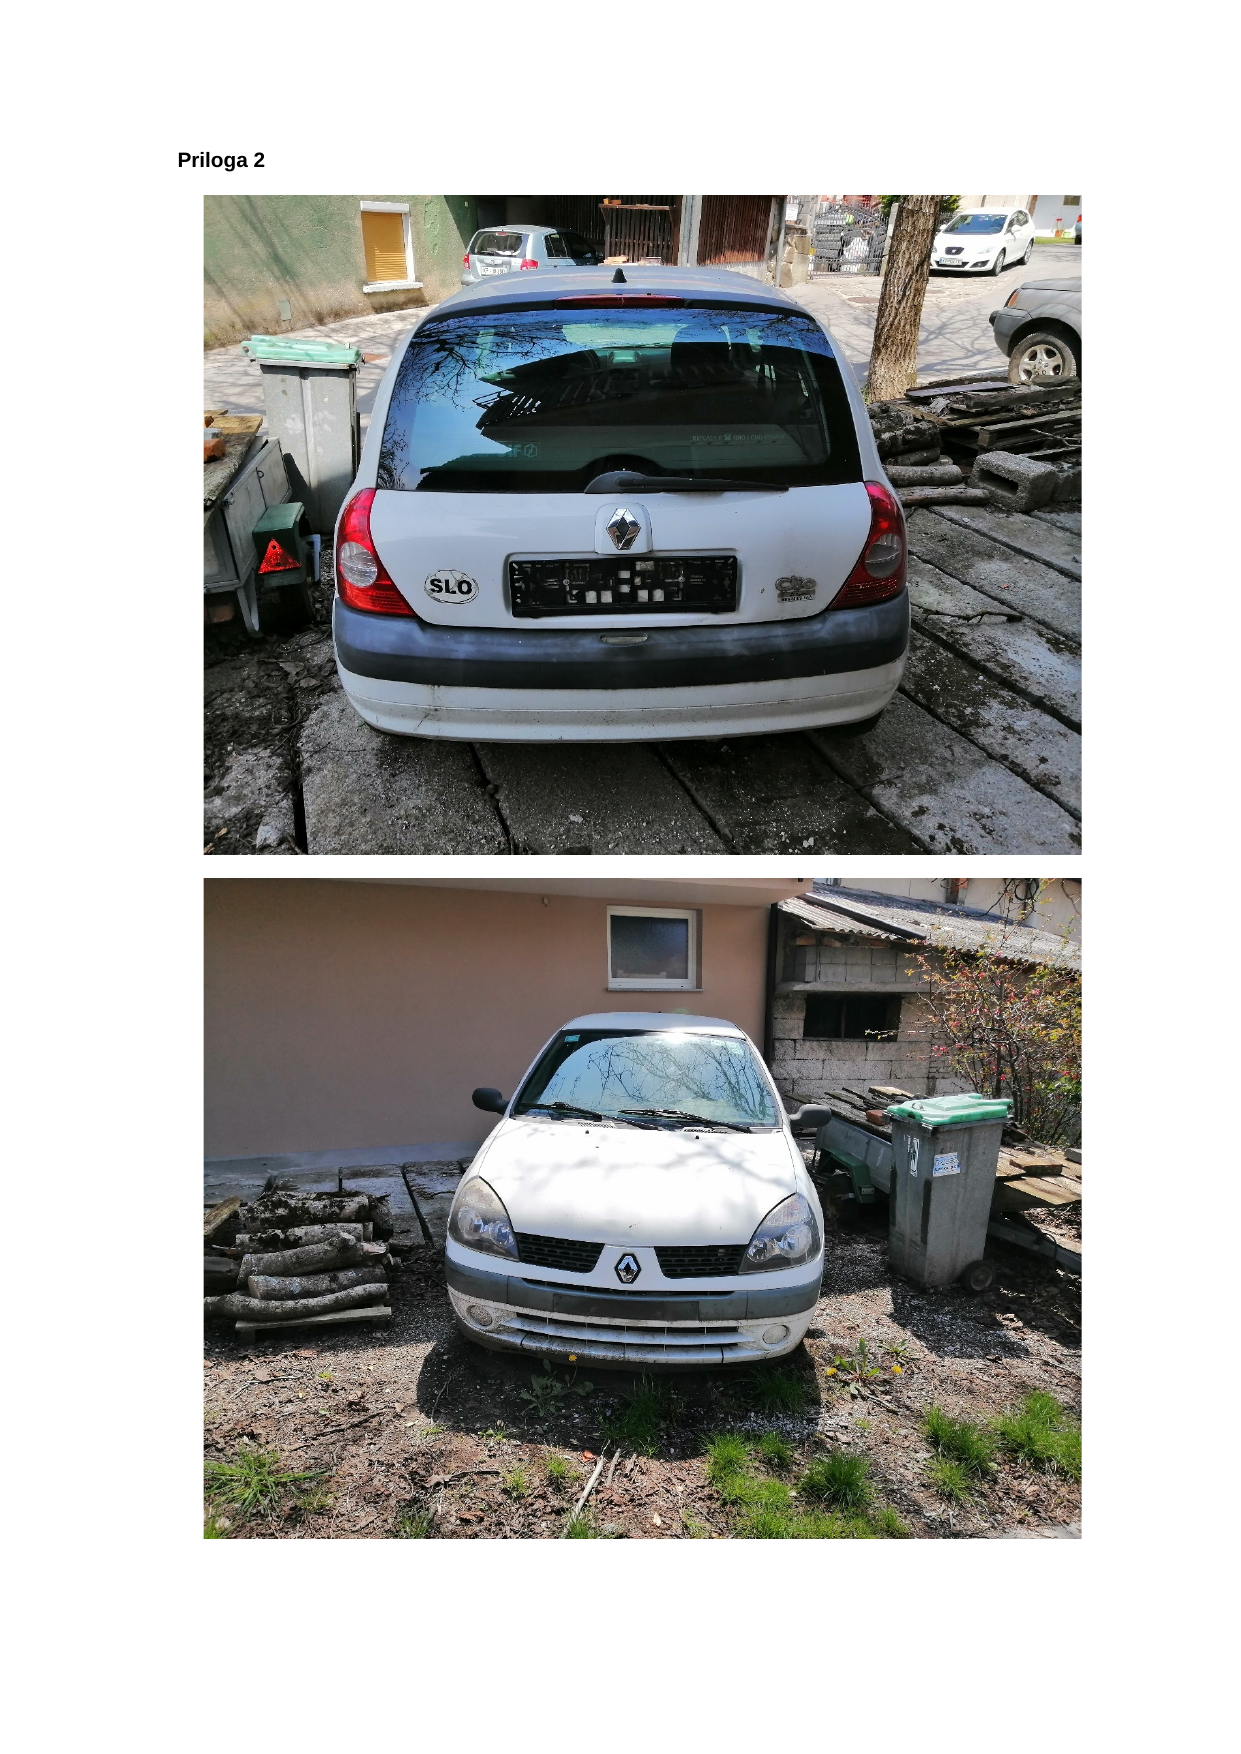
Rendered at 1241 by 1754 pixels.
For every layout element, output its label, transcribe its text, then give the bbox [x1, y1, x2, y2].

picture [203, 878, 1082, 1539]
picture [203, 195, 1082, 855]
text Priloga 2 [177, 148, 1108, 172]
